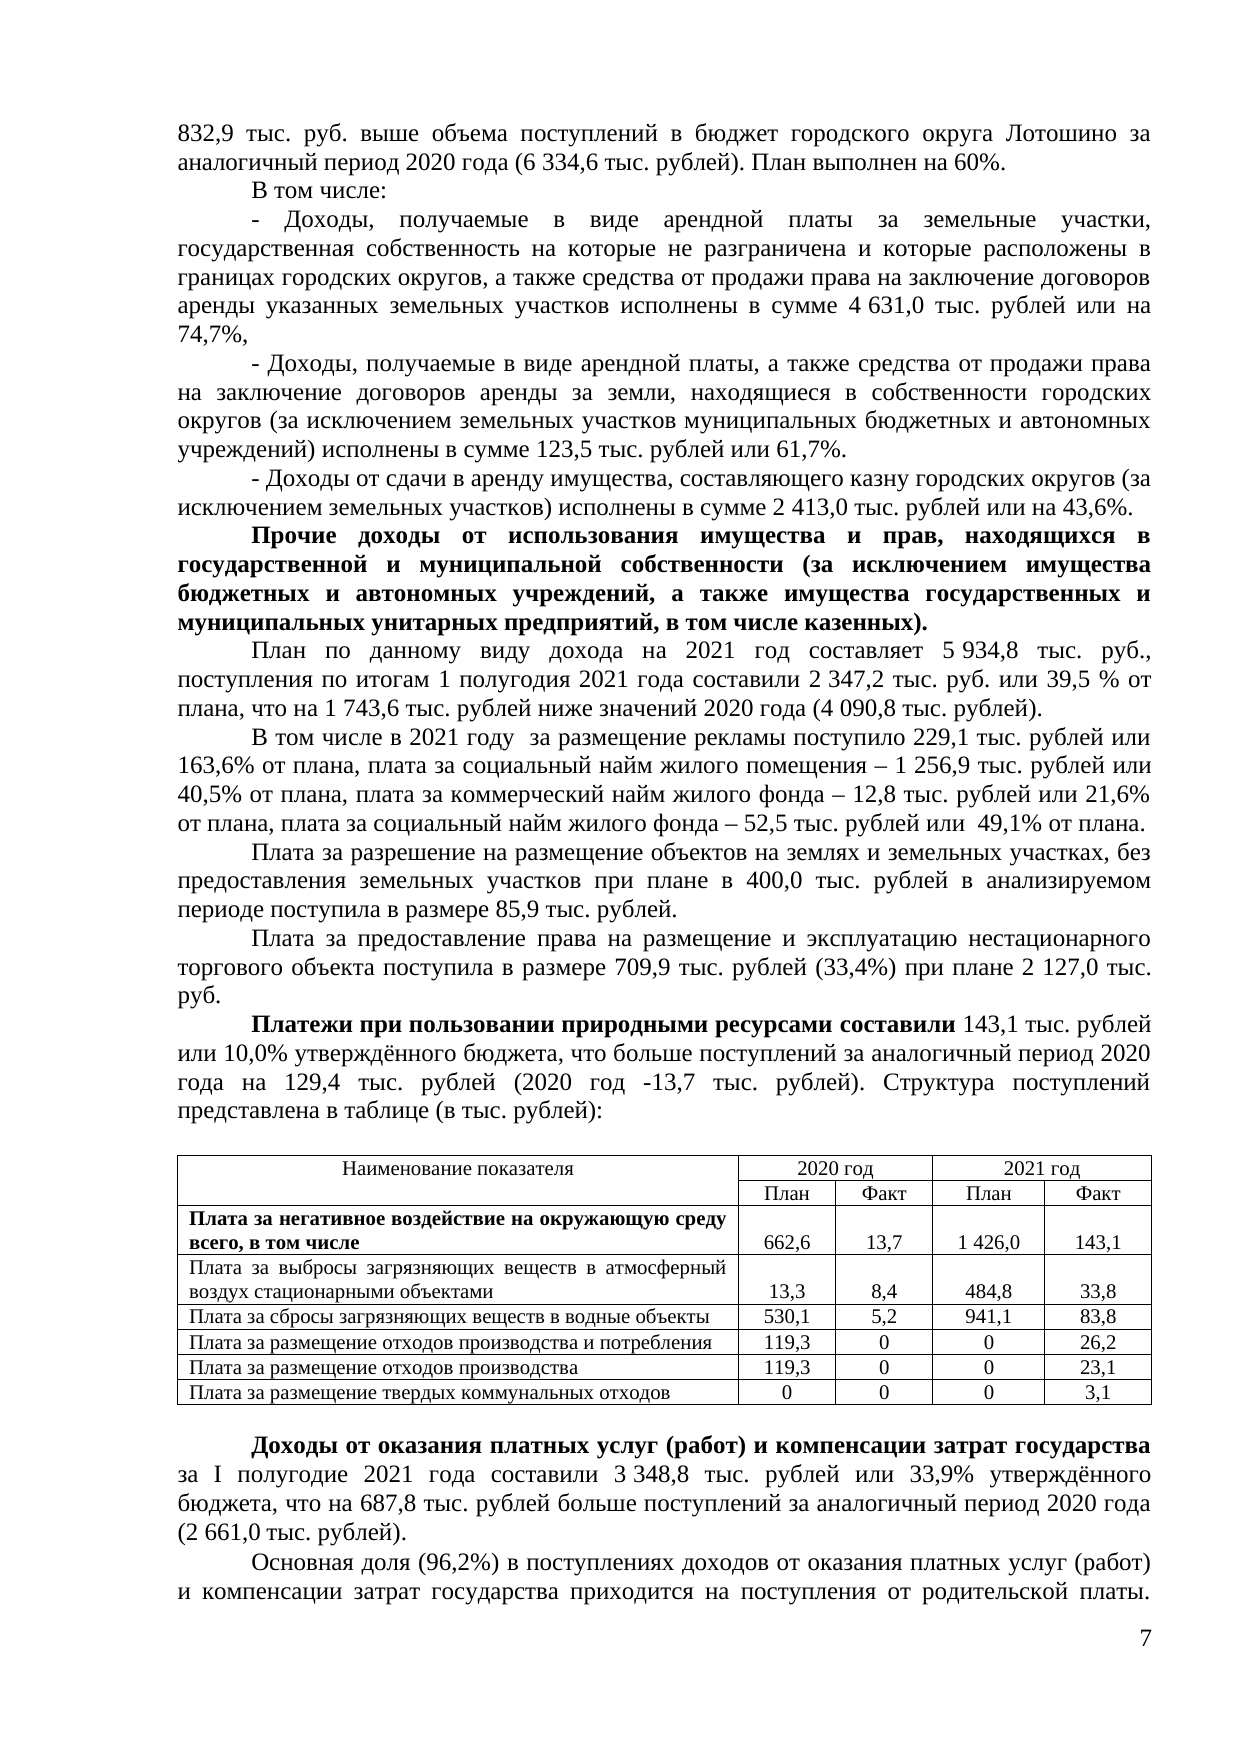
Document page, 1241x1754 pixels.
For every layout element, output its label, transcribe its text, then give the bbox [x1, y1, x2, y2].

text Платежи при пользовании природными ресурсами составили 143,1 тыс. рублей или 10,0% утверждённого бюджета, что больше поступлений за аналогичный период 2020 года на 129,4 тыс. рублей (2020 год -13,7 тыс. рублей). Структура поступлений представлена в таблице (в тыс. рублей): [177, 1009, 1152, 1124]
table_cell План [739, 1181, 835, 1205]
table_cell Плата за размещение твердых коммунальных отходов [178, 1380, 738, 1404]
table_cell Плата за негативное воздействие на окружающую среду всего, в том числе [178, 1206, 738, 1254]
table_cell 143,1 [1045, 1206, 1151, 1254]
table_cell 23,1 [1045, 1355, 1151, 1379]
table_header 2020 год [739, 1156, 932, 1180]
table_cell 5,2 [836, 1305, 932, 1328]
table_header Наименование показателя [178, 1156, 738, 1205]
text Плата за разрешение на размещение объектов на землях и земельных участках, без предоставления земельных участков при плане в 400,0 тыс. рублей в анализируемом периоде поступила в размере 85,9 тыс. рублей. [177, 837, 1152, 923]
table_cell 1 426,0 [933, 1206, 1044, 1254]
table_cell 0 [933, 1355, 1044, 1379]
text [177, 1547, 1152, 1604]
text В том числе: [177, 176, 1152, 204]
text В том числе в 2021 году за размещение рекламы поступило 229,1 тыс. рублей или 163,6% от плана, плата за социальный найм жилого помещения – 1 256,9 тыс. рублей или 40,5% от плана, плата за коммерческий найм жилого фонда – 12,8 тыс. рублей или 21,6% от плана, плата за социальный найм жилого фонда – 52,5 тыс. рублей или 49,1% от плана. [177, 722, 1152, 837]
table_cell 0 [933, 1330, 1044, 1354]
table_cell 0 [836, 1330, 932, 1354]
table_cell Факт [1045, 1181, 1151, 1205]
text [177, 118, 1152, 176]
text Прочие доходы от использования имущества и прав, находящихся в государственной и муниципальной собственности (за исключением имущества бюджетных и автономных учреждений, а также имущества государственных и муниципальных унитарных предприятий, в том числе казенных). [177, 521, 1152, 636]
table_cell 26,2 [1045, 1330, 1151, 1354]
table_cell 0 [836, 1355, 932, 1379]
table_cell 13,3 [739, 1255, 835, 1303]
table_cell 941,1 [933, 1305, 1044, 1328]
text - Доходы от сдачи в аренду имущества, составляющего казну городских округов (за исключением земельных участков) исполнены в сумме 2 413,0 тыс. рублей или на 43,6%. [177, 463, 1152, 521]
table_cell 484,8 [933, 1255, 1044, 1303]
table_cell 8,4 [836, 1255, 932, 1303]
table_cell Плата за сбросы загрязняющих веществ в водные объекты [178, 1305, 738, 1328]
table_cell 0 [933, 1380, 1044, 1404]
table_cell 83,8 [1045, 1305, 1151, 1328]
table_cell 530,1 [739, 1305, 835, 1328]
text - Доходы, получаемые в виде арендной платы, а также средства от продажи права на заключение договоров аренды за земли, находящиеся в собственности городских округов (за исключением земельных участков муниципальных бюджетных и автономных учреждений) исполнены в сумме 123,5 тыс. рублей или 61,7%. [177, 348, 1152, 463]
table_cell 13,7 [836, 1206, 932, 1254]
table_cell 662,6 [739, 1206, 835, 1254]
table_cell Плата за размещение отходов производства [178, 1355, 738, 1379]
text - Доходы, получаемые в виде арендной платы за земельные участки, государственная собственность на которые не разграничена и которые расположены в границах городских округов, а также средства от продажи права на заключение договоров аренды указанных земельных участков исполнены в сумме 4 631,0 тыс. рублей или на 74,7%, [177, 204, 1152, 348]
table_cell Плата за размещение отходов производства и потребления [178, 1330, 738, 1354]
table_cell 119,3 [739, 1330, 835, 1354]
table_cell 33,8 [1045, 1255, 1151, 1303]
text План по данному виду дохода на 2021 год составляет 5 934,8 тыс. руб., поступления по итогам 1 полугодия 2021 года составили 2 347,2 тыс. руб. или 39,5 % от плана, что на 1 743,6 тыс. рублей ниже значений 2020 года (4 090,8 тыс. рублей). [177, 636, 1152, 722]
text Плата за предоставление права на размещение и эксплуатацию нестационарного торгового объекта поступила в размере 709,9 тыс. рублей (33,4%) при плане 2 127,0 тыс. руб. [177, 923, 1152, 1009]
table_cell 0 [739, 1380, 835, 1404]
table_cell 3,1 [1045, 1380, 1151, 1404]
text Доходы от оказания платных услуг (работ) и компенсации затрат государства за I полугодие 2021 года составили 3 348,8 тыс. рублей или 33,9% утверждённого бюджета, что на 687,8 тыс. рублей больше поступлений за аналогичный период 2020 года (2 661,0 тыс. рублей). [177, 1430, 1152, 1547]
table_cell Плата за выбросы загрязняющих веществ в атмосферный воздух стационарными объектами [178, 1255, 738, 1303]
table_cell 119,3 [739, 1355, 835, 1379]
table_cell Факт [836, 1181, 932, 1205]
table_cell План [933, 1181, 1044, 1205]
table_cell 0 [836, 1380, 932, 1404]
table_header 2021 год [933, 1156, 1151, 1180]
